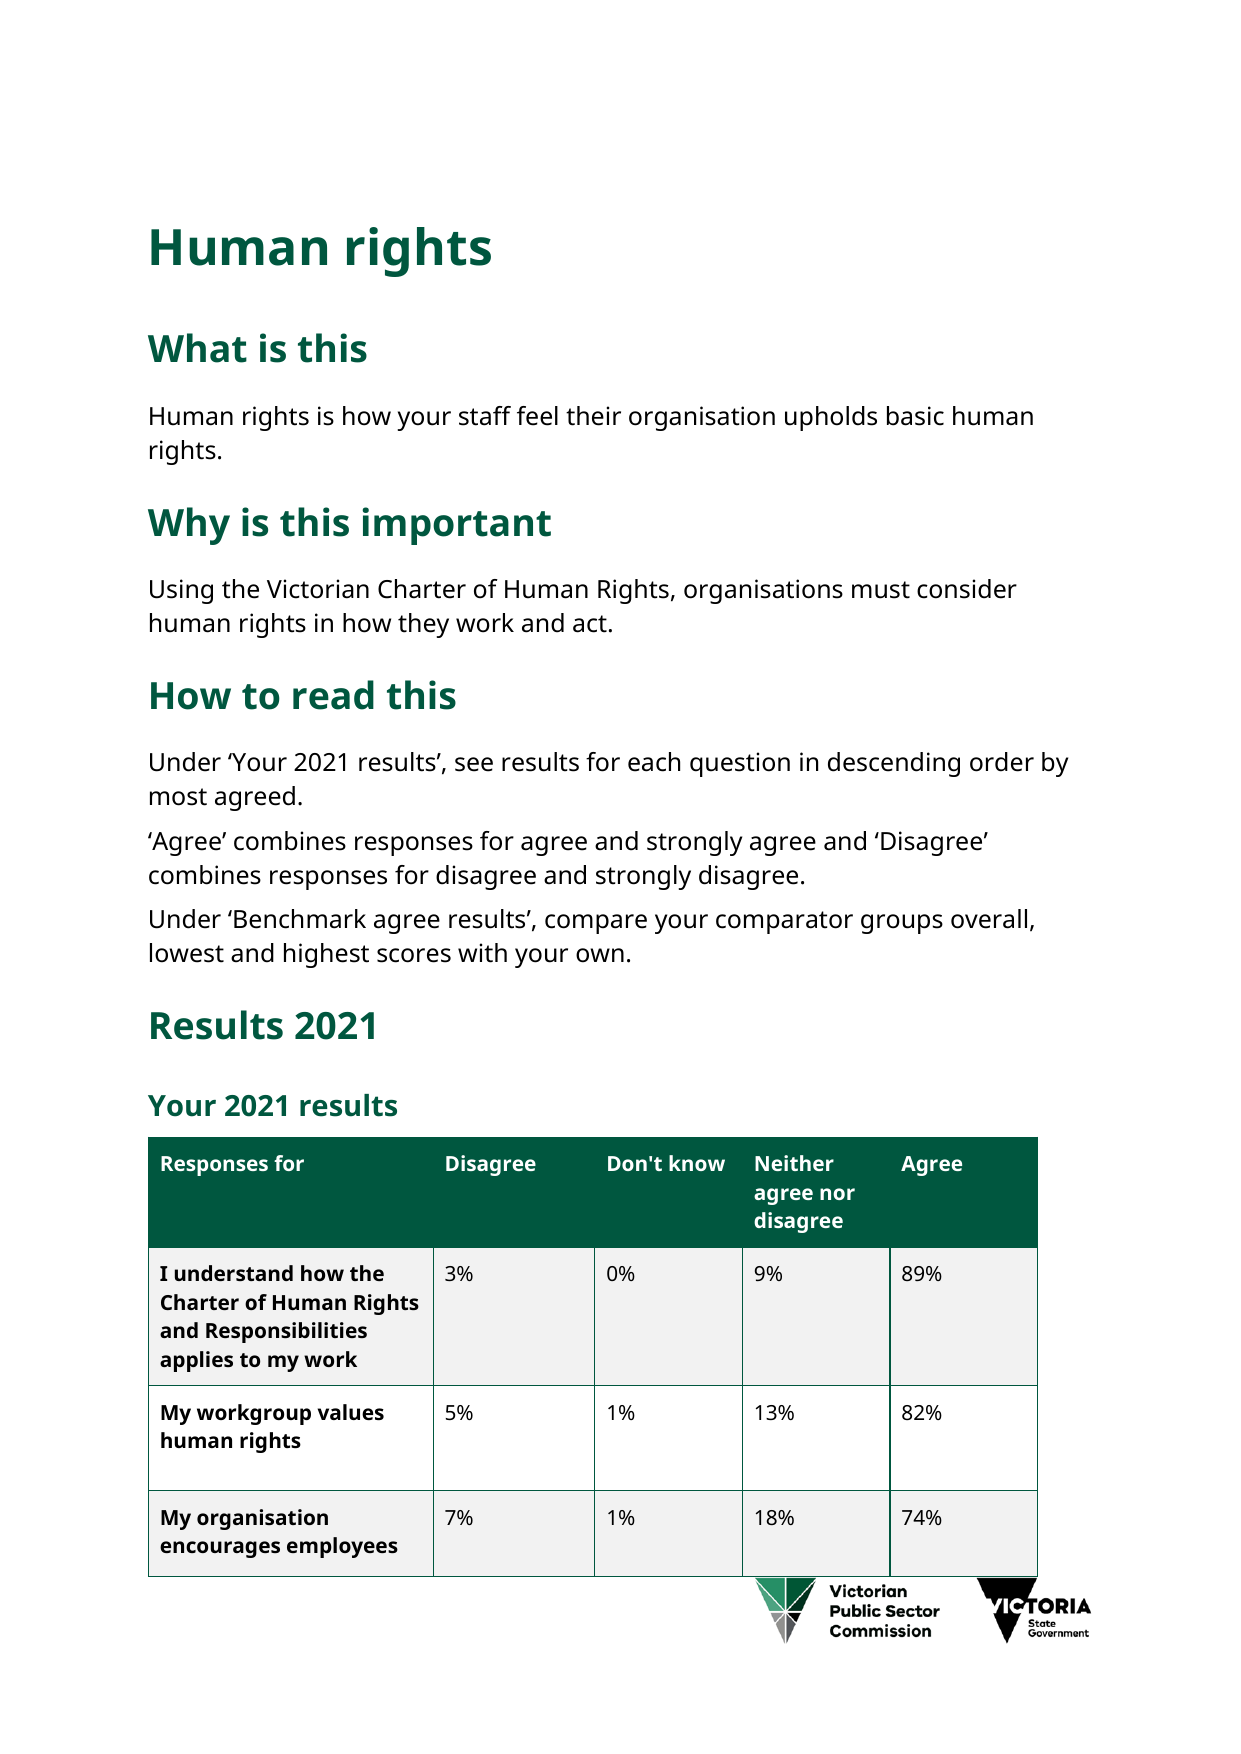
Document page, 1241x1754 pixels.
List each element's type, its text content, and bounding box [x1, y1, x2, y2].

subtitle How to read this [148, 669, 1092, 720]
subtitle Your 2021 results [148, 1085, 1092, 1125]
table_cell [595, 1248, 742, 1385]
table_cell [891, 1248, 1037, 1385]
text Human rights is how your staff feel their organisation upholds basic human rights. [148, 398, 1092, 467]
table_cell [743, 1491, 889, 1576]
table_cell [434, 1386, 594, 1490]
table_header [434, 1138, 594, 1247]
picture [754, 1577, 1093, 1645]
text Under ‘Benchmark agree results’, compare your comparator groups overall, lowest and highest scores with your own. [148, 902, 1092, 970]
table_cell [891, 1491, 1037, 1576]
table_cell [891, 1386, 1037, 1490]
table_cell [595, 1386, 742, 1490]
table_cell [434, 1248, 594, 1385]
text Under ‘Your 2021 results’, see results for each question in descending order by most agreed. [148, 745, 1092, 813]
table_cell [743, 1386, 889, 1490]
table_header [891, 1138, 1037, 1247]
text Using the Victorian Charter of Human Rights, organisations must consider human rights in how they work and act. [148, 572, 1092, 640]
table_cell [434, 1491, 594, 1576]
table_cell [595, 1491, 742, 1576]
subtitle Why is this important [148, 496, 1092, 547]
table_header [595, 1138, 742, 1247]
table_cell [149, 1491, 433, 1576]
text ‘Agree’ combines responses for agree and strongly agree and ‘Disagree’ combines responses for disagree and strongly disagree. [148, 823, 1092, 891]
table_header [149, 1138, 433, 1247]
subtitle What is this [148, 323, 1092, 374]
subtitle Results 2021 [148, 999, 1092, 1050]
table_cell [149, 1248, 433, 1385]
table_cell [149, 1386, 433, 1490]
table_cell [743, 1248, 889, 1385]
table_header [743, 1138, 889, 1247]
subtitle Human rights [148, 212, 1092, 280]
